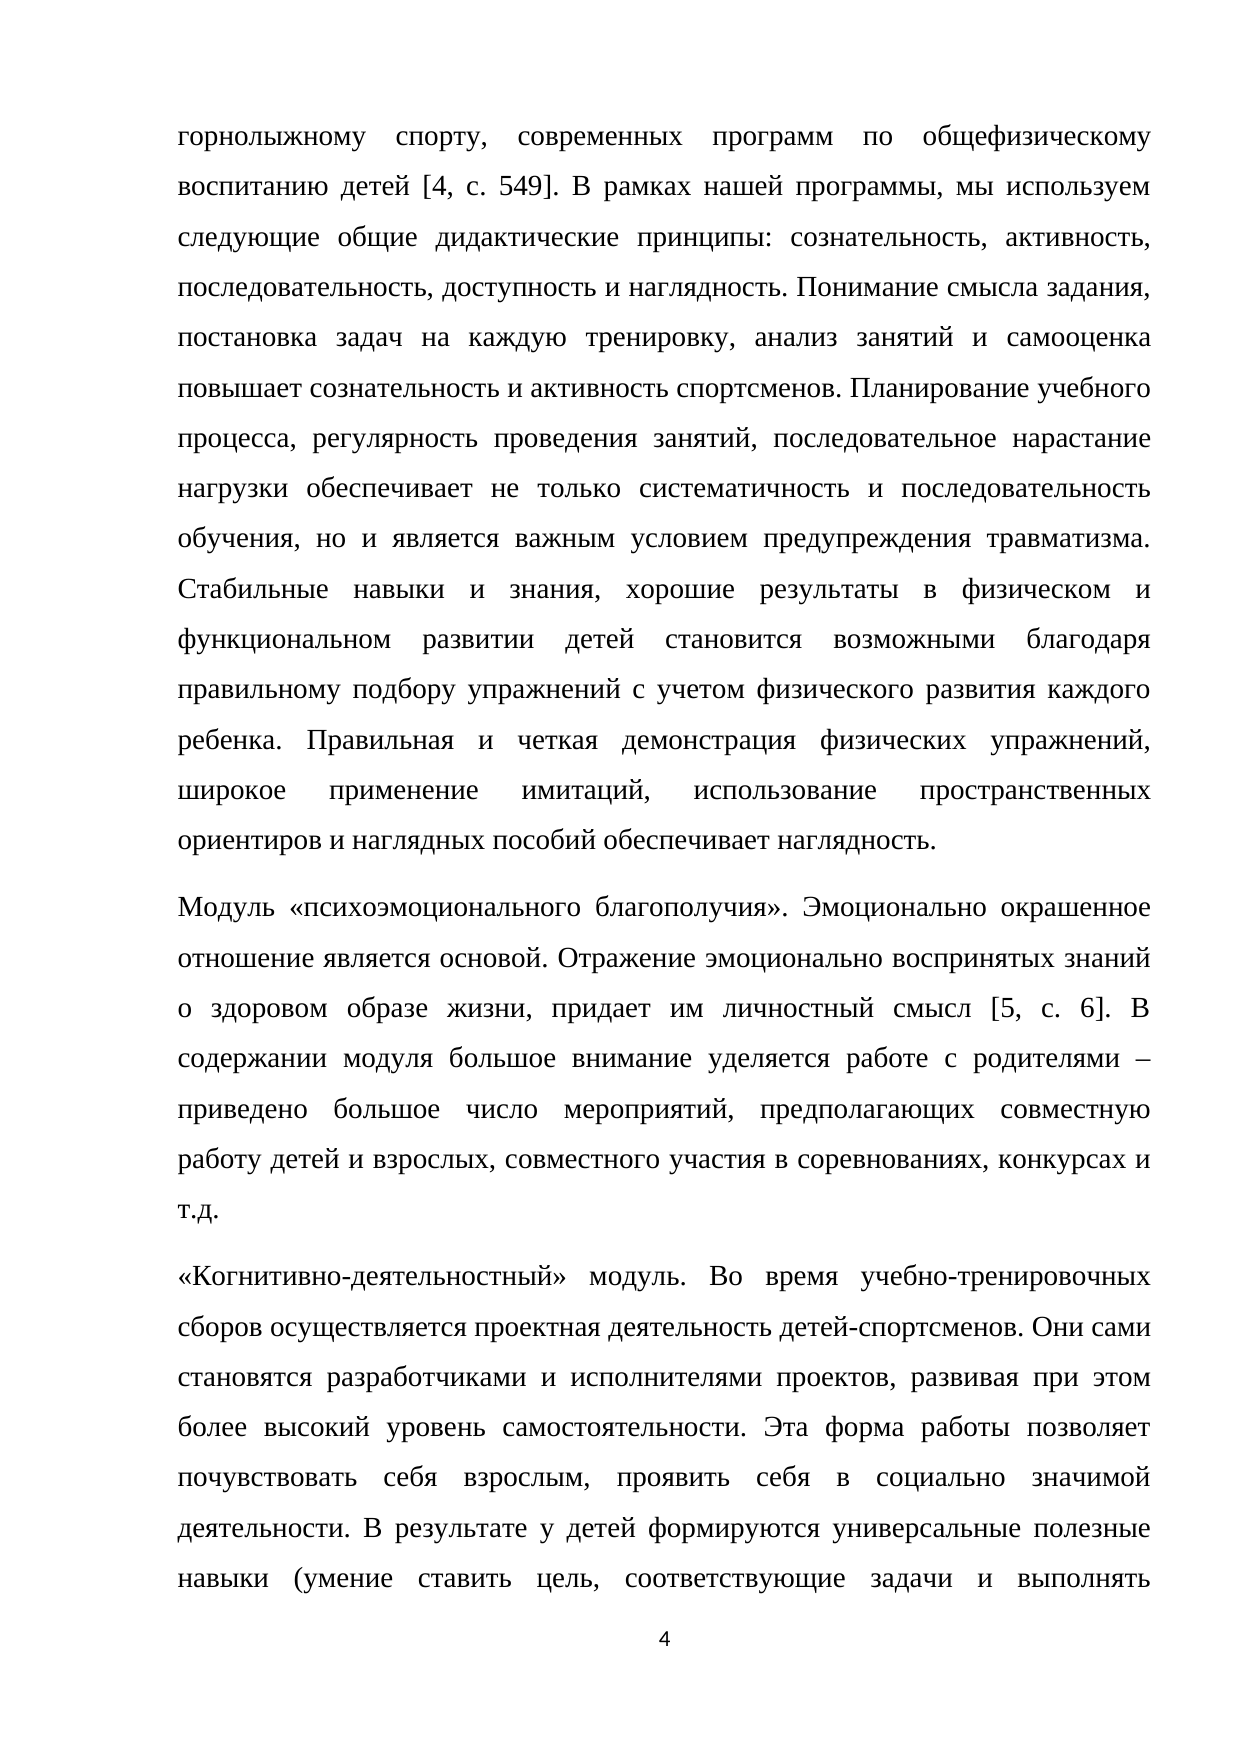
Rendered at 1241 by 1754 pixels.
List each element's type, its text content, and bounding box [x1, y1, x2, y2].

text Модуль «психоэмоционального благополучия». Эмоционально окрашенное отношение является основой. Отражение эмоционально воспринятых знаний о здоровом образе жизни, придает им личностный смысл [5, с. 6]. В содержании модуля большое внимание уделяется работе с родителями – приведено большое число мероприятий, предполагающих совместную работу детей и взрослых, совместного участия в соревнованиях, конкурсах и т.д. [177, 889, 1152, 1225]
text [177, 118, 1152, 856]
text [177, 1258, 1152, 1594]
